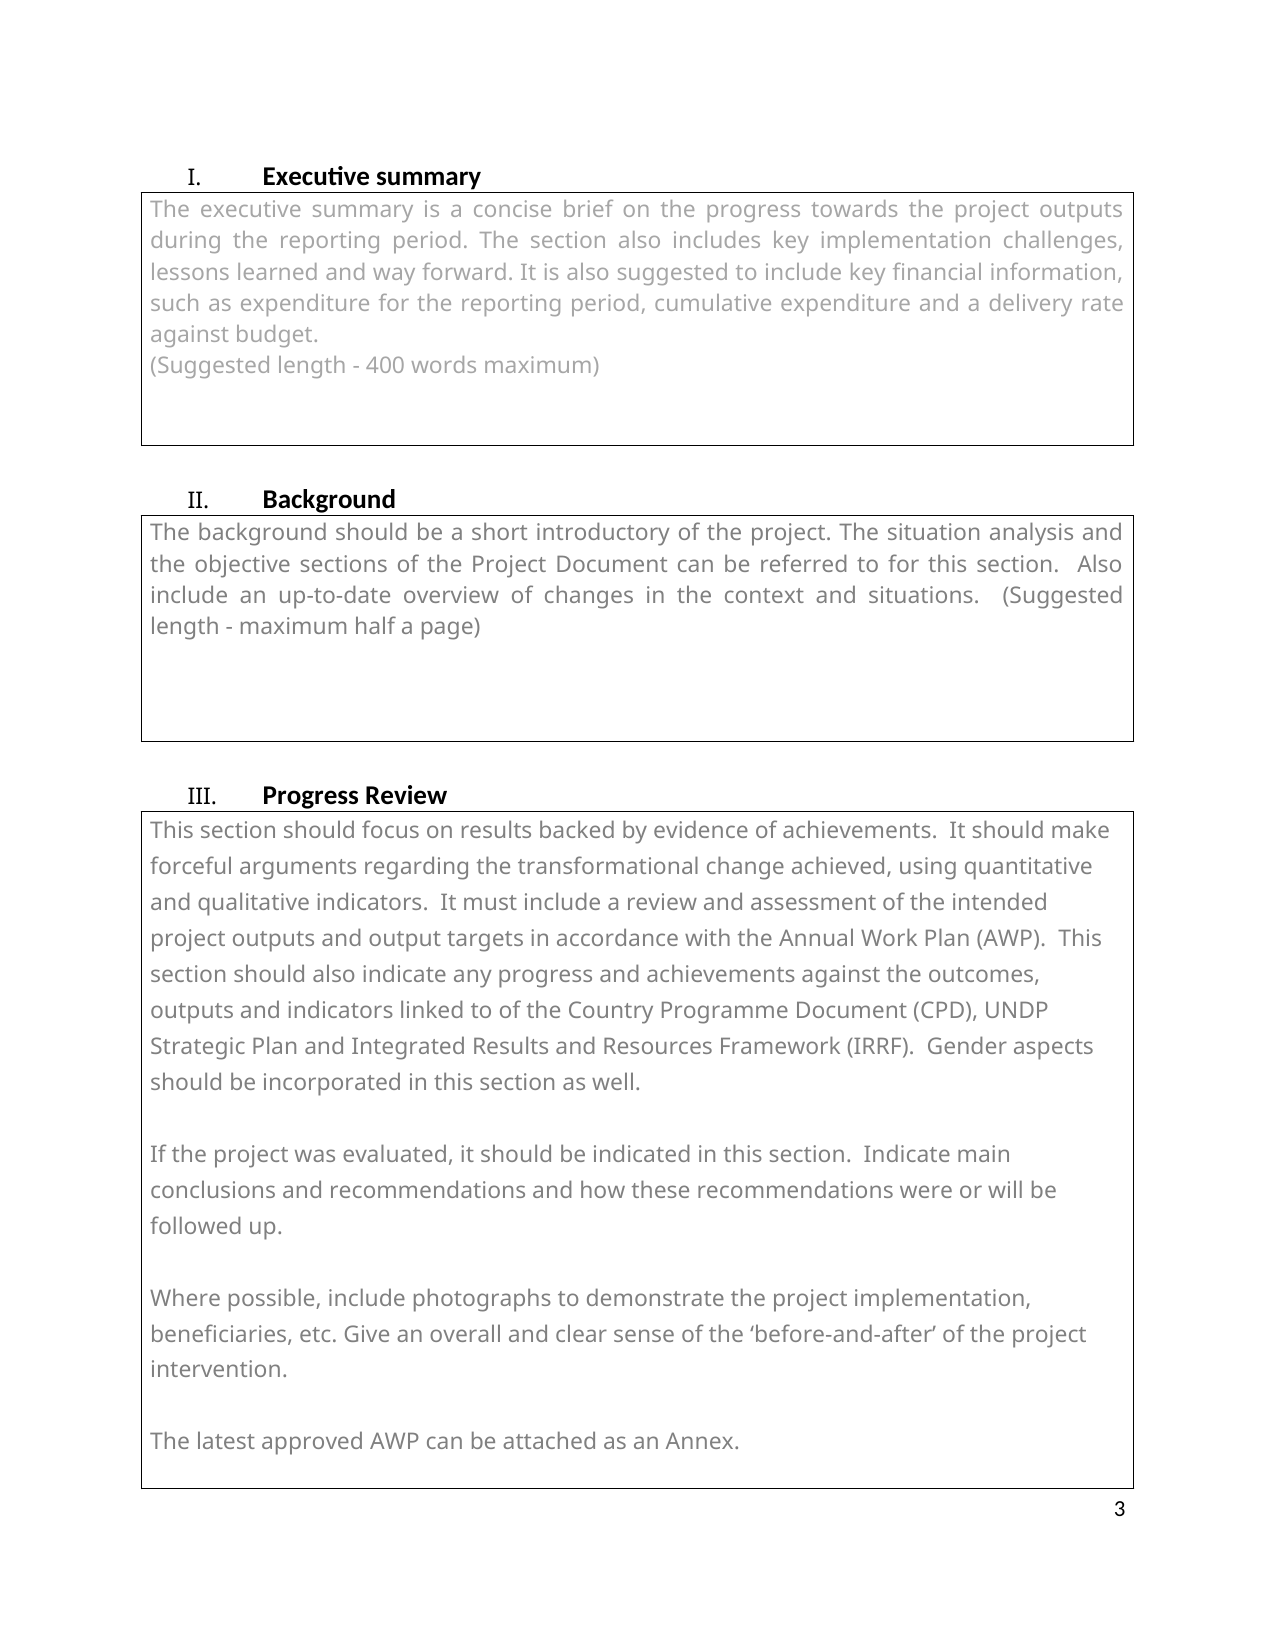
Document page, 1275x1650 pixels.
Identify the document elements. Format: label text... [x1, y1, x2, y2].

text (Suggested length - 400 words maximum) [150, 349, 1125, 381]
text The latest approved AWP can be attached as an Annex. [142, 1422, 1133, 1457]
list Executive summary [187, 159, 1125, 192]
list Background [187, 482, 1125, 515]
list Progress Review [187, 778, 1125, 811]
text This section should focus on results backed by evidence of achievements. It should make forceful arguments regarding the transformational change achieved, using quantitative and qualitative indicators. It must include a review and assessment of the intended project outputs and output targets in accordance with the Annual Work Plan (AWP). This section should also indicate any progress and achievements against the outcomes, outputs and indicators linked to of the Country Programme Document (CPD), UNDP Strategic Plan and Integrated Results and Resources Framework (IRRF). Gender aspects should be incorporated in this section as well. [142, 812, 1133, 1097]
text The background should be a short introductory of the project. The situation analysis and the objective sections of the Project Document can be referred to for this section. Also include an up-to-date overview of changes in the context and situations. (Suggested length - maximum half a page) [142, 516, 1133, 641]
text The executive summary is a concise brief on the progress towards the project outputs during the reporting period. The section also includes key implementation challenges, lessons learned and way forward. It is also suggested to include key financial information, such as expenditure for the reporting period, cumulative expenditure and a delivery rate against budget. [142, 193, 1133, 349]
text Where possible, include photographs to demonstrate the project implementation, beneficiaries, etc. Give an overall and clear sense of the ‘before-and-after’ of the project intervention. [142, 1278, 1133, 1385]
text If the project was evaluated, it should be indicated in this section. Indicate main conclusions and recommendations and how these recommendations were or will be followed up. [142, 1135, 1133, 1241]
